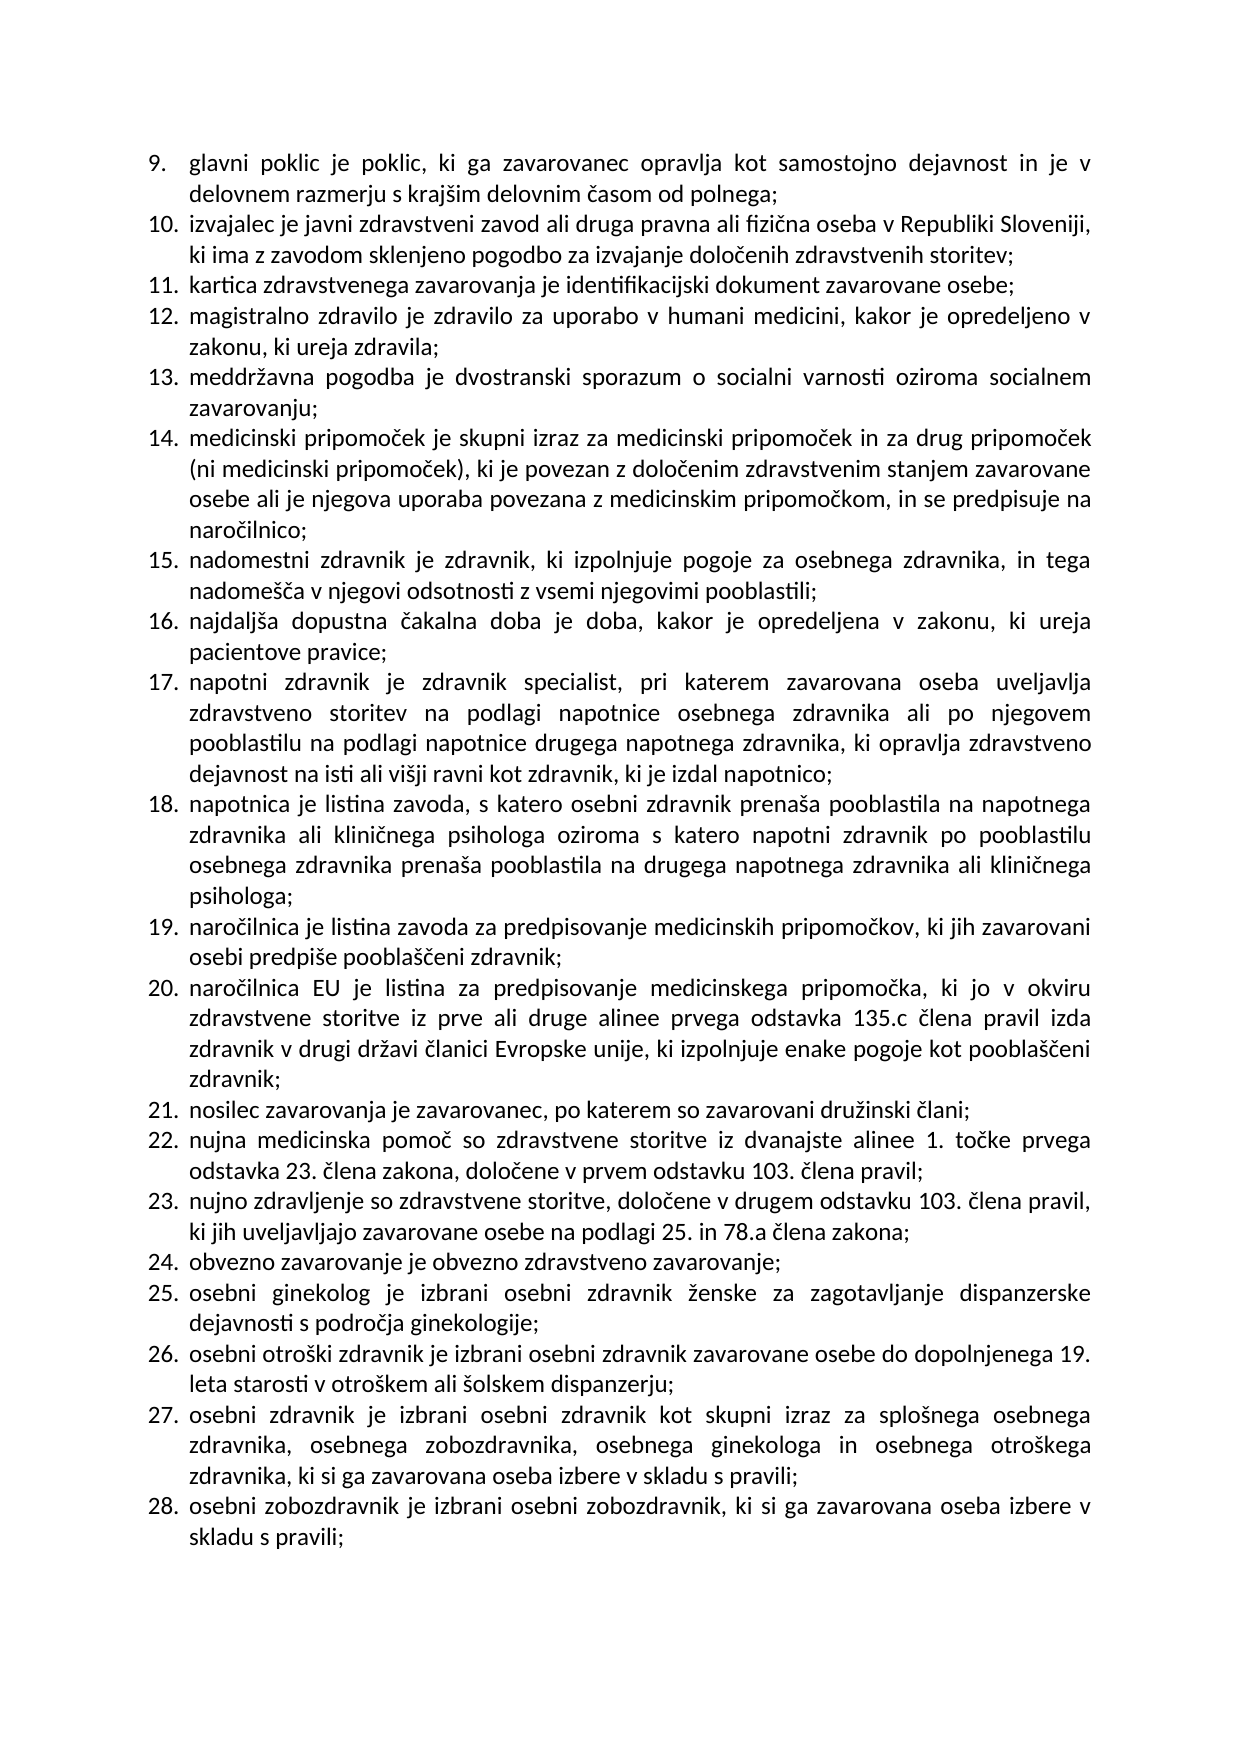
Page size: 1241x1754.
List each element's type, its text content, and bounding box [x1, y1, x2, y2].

list naročilnica EU je listina za predpisovanje medicinskega pripomočka, ki jo v okviru zdravstvene storitve iz prve ali druge alinee prvega odstavka 135.c člena pravil izda zdravnik v drugi državi članici Evropske unije, ki izpolnjuje enake pogoje kot pooblaščeni zdravnik; [148, 972, 1093, 1094]
list obvezno zavarovanje je obvezno zdravstveno zavarovanje; [148, 1246, 1093, 1277]
list nujno zdravljenje so zdravstvene storitve, določene v drugem odstavku 103. člena pravil, ki jih uveljavljajo zavarovane osebe na podlagi 25. in 78.a člena zakona; [148, 1185, 1093, 1246]
list nosilec zavarovanja je zavarovanec, po katerem so zavarovani družinski člani; [148, 1094, 1093, 1124]
list najdaljša dopustna čakalna doba je doba, kakor je opredeljena v zakonu, ki ureja pacientove pravice; [148, 605, 1093, 666]
list glavni poklic je poklic, ki ga zavarovanec opravlja kot samostojno dejavnost in je v delovnem razmerju s krajšim delovnim časom od polnega; [148, 148, 1093, 209]
list naročilnica je listina zavoda za predpisovanje medicinskih pripomočkov, ki jih zavarovani osebi predpiše pooblaščeni zdravnik; [148, 911, 1093, 972]
list osebni ginekolog je izbrani osebni zdravnik ženske za zagotavljanje dispanzerske dejavnosti s področja ginekologije; [148, 1277, 1093, 1338]
list napotnica je listina zavoda, s katero osebni zdravnik prenaša pooblastila na napotnega zdravnika ali kliničnega psihologa oziroma s katero napotni zdravnik po pooblastilu osebnega zdravnika prenaša pooblastila na drugega napotnega zdravnika ali kliničnega psihologa; [148, 788, 1093, 911]
list medicinski pripomoček je skupni izraz za medicinski pripomoček in za drug pripomoček (ni medicinski pripomoček), ki je povezan z določenim zdravstvenim stanjem zavarovane osebe ali je njegova uporaba povezana z medicinskim pripomočkom, in se predpisuje na naročilnico; [148, 422, 1093, 544]
list magistralno zdravilo je zdravilo za uporabo v humani medicini, kakor je opredeljeno v zakonu, ki ureja zdravila; [148, 300, 1093, 361]
list osebni zobozdravnik je izbrani osebni zobozdravnik, ki si ga zavarovana oseba izbere v skladu s pravili; [148, 1491, 1093, 1552]
list kartica zdravstvenega zavarovanja je identifikacijski dokument zavarovane osebe; [148, 270, 1093, 300]
list osebni otroški zdravnik je izbrani osebni zdravnik zavarovane osebe do dopolnjenega 19. leta starosti v otroškem ali šolskem dispanzerju; [148, 1338, 1093, 1399]
list meddržavna pogodba je dvostranski sporazum o socialni varnosti oziroma socialnem zavarovanju; [148, 361, 1093, 422]
list napotni zdravnik je zdravnik specialist, pri katerem zavarovana oseba uveljavlja zdravstveno storitev na podlagi napotnice osebnega zdravnika ali po njegovem pooblastilu na podlagi napotnice drugega napotnega zdravnika, ki opravlja zdravstveno dejavnost na isti ali višji ravni kot zdravnik, ki je izdal napotnico; [148, 666, 1093, 788]
list nadomestni zdravnik je zdravnik, ki izpolnjuje pogoje za osebnega zdravnika, in tega nadomešča v njegovi odsotnosti z vsemi njegovimi pooblastili; [148, 544, 1093, 605]
list nujna medicinska pomoč so zdravstvene storitve iz dvanajste alinee 1. točke prvega odstavka 23. člena zakona, določene v prvem odstavku 103. člena pravil; [148, 1124, 1093, 1185]
list osebni zdravnik je izbrani osebni zdravnik kot skupni izraz za splošnega osebnega zdravnika, osebnega zobozdravnika, osebnega ginekologa in osebnega otroškega zdravnika, ki si ga zavarovana oseba izbere v skladu s pravili; [148, 1399, 1093, 1491]
list izvajalec je javni zdravstveni zavod ali druga pravna ali fizična oseba v Republiki Sloveniji, ki ima z zavodom sklenjeno pogodbo za izvajanje določenih zdravstvenih storitev; [148, 209, 1093, 270]
